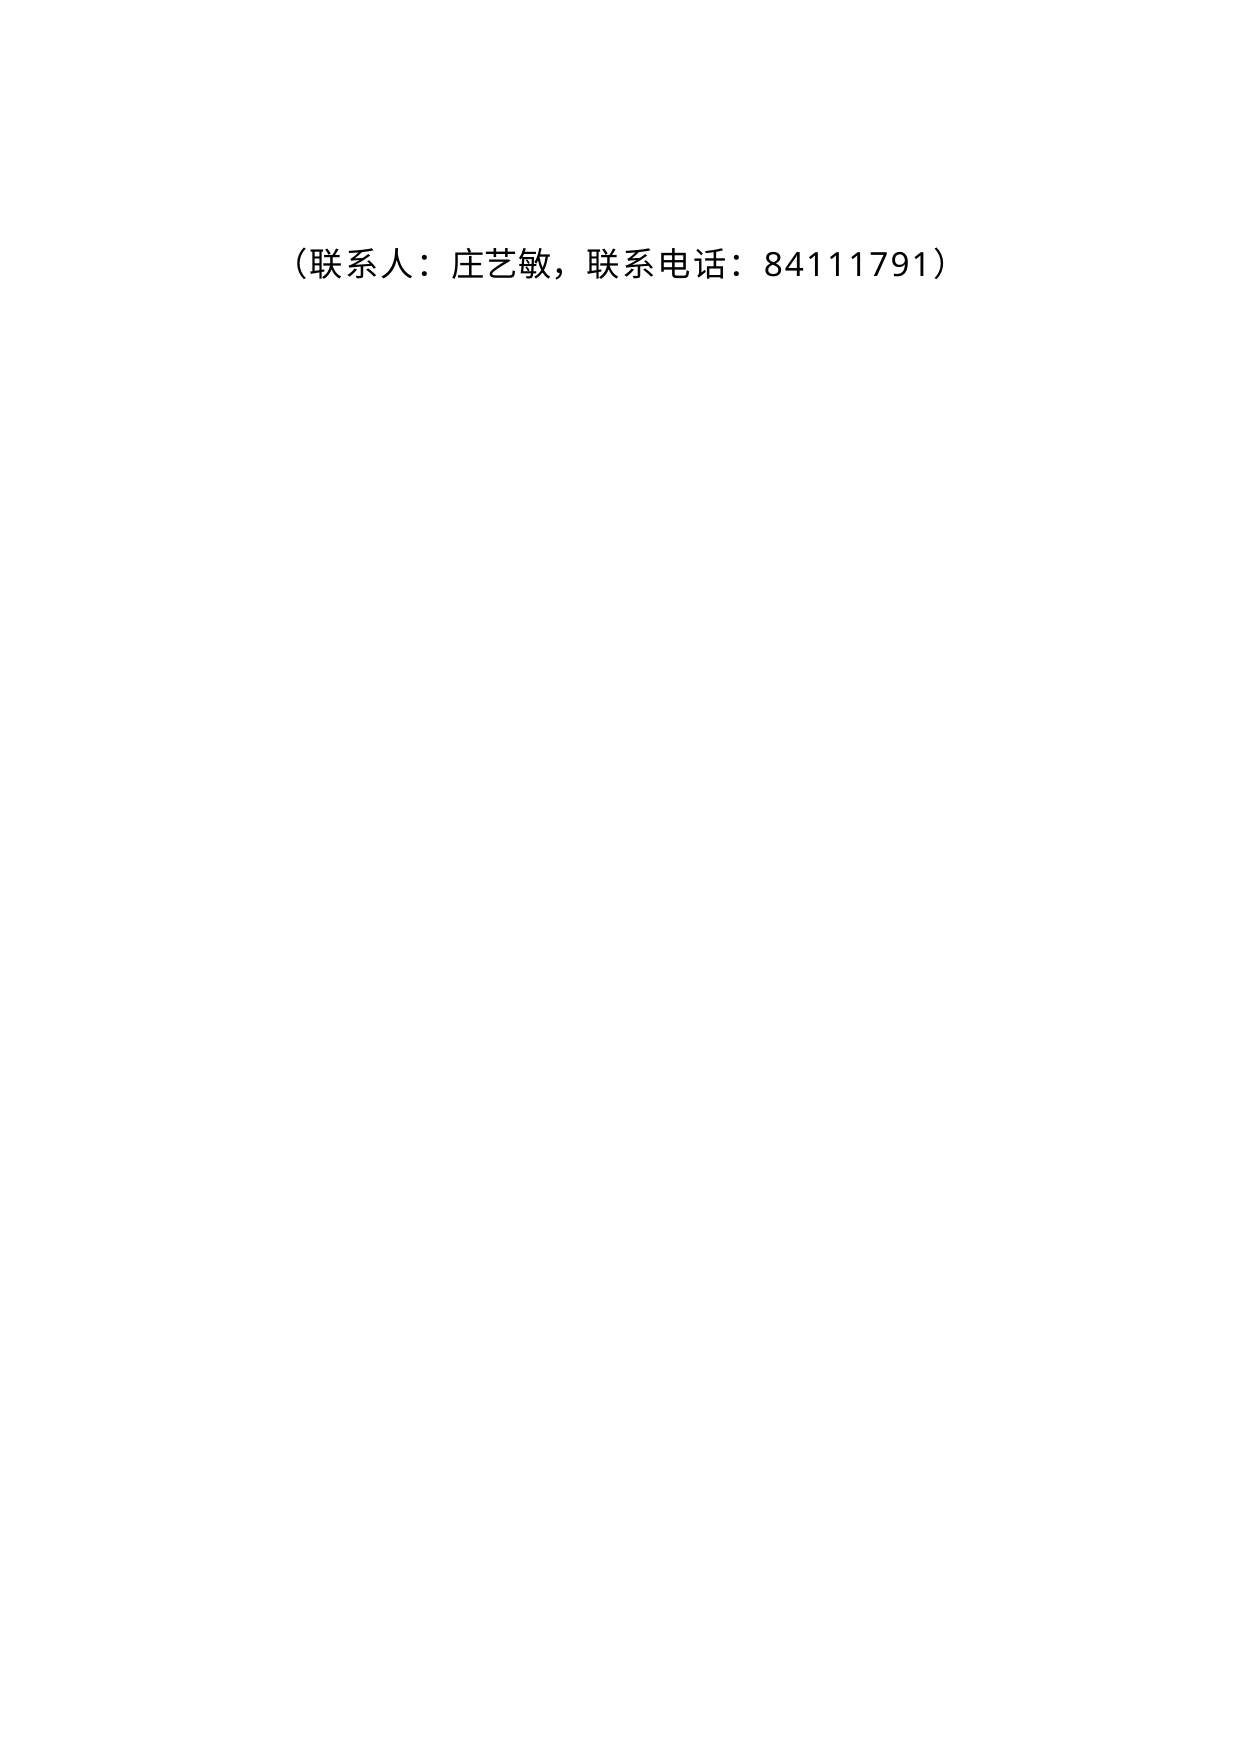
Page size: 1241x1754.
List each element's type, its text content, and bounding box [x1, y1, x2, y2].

text （联系人：庄艺敏，联系电话：84111791） [165, 230, 1075, 295]
